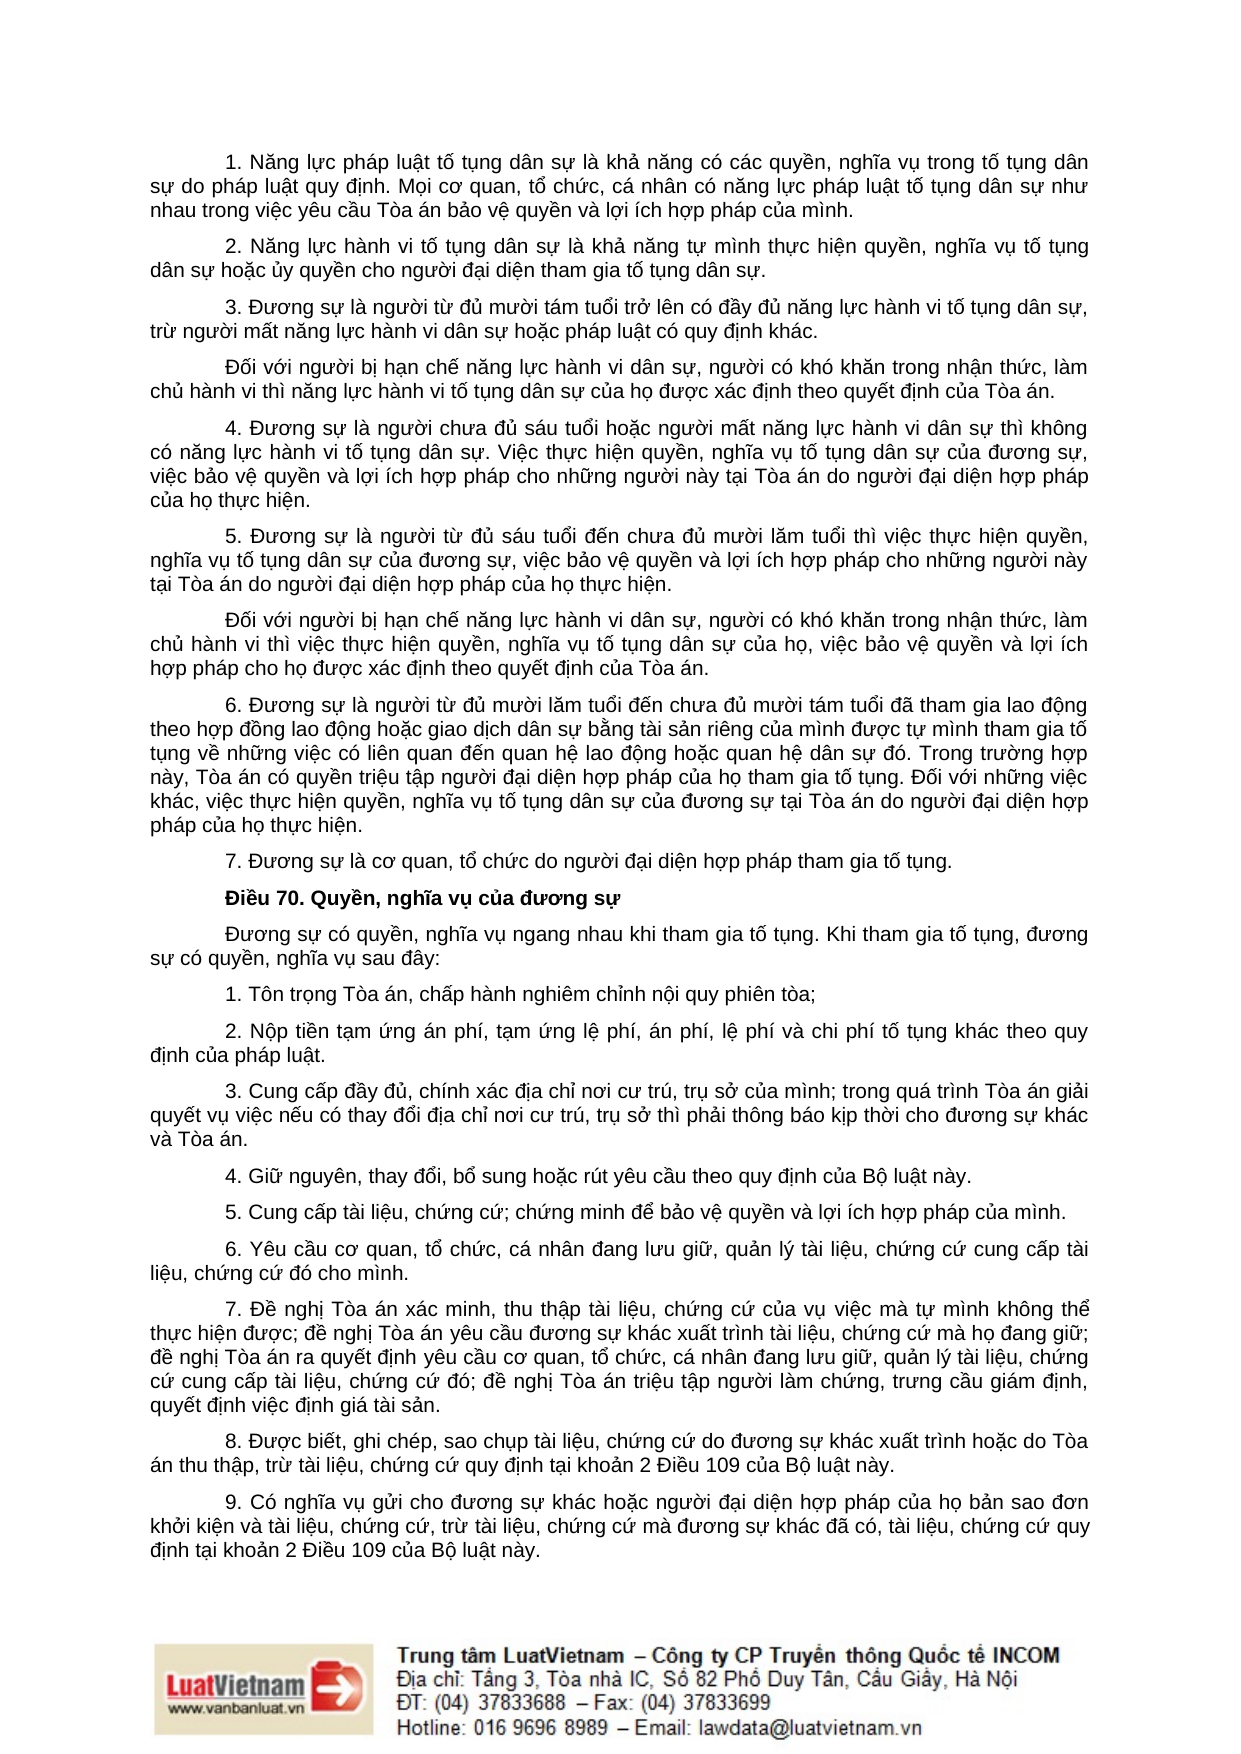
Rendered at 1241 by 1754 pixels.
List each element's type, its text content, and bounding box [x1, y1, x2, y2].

text 5. Cung cấp tài liệu, chứng cứ; chứng minh để bảo vệ quyền và lợi ích hợp pháp của mình. [150, 1200, 1090, 1224]
text Điều 70. Quyền, nghĩa vụ của đương sự [150, 885, 1090, 909]
text 3. Đương sự là người từ đủ mười tám tuổi trở lên có đầy đủ năng lực hành vi tố tụng dân sự, trừ người mất năng lực hành vi dân sự hoặc pháp luật có quy định khác. [150, 295, 1090, 343]
text 4. Đương sự là người chưa đủ sáu tuổi hoặc người mất năng lực hành vi dân sự thì không có năng lực hành vi tố tụng dân sự. Việc thực hiện quyền, nghĩa vụ tố tụng dân sự của đương sự, việc bảo vệ quyền và lợi ích hợp pháp cho những người này tại Tòa án do người đại diện hợp pháp của họ thực hiện. [150, 416, 1090, 511]
text Đương sự có quyền, nghĩa vụ ngang nhau khi tham gia tố tụng. Khi tham gia tố tụng, đương sự có quyền, nghĩa vụ sau đây: [150, 922, 1090, 970]
text Đối với người bị hạn chế năng lực hành vi dân sự, người có khó khăn trong nhận thức, làm chủ hành vi thì năng lực hành vi tố tụng dân sự của họ được xác định theo quyết định của Tòa án. [150, 355, 1090, 403]
text 1. Tôn trọng Tòa án, chấp hành nghiêm chỉnh nội quy phiên tòa; [150, 982, 1090, 1006]
text Đối với người bị hạn chế năng lực hành vi dân sự, người có khó khăn trong nhận thức, làm chủ hành vi thì việc thực hiện quyền, nghĩa vụ tố tụng dân sự của họ, việc bảo vệ quyền và lợi ích hợp pháp cho họ được xác định theo quyết định của Tòa án. [150, 608, 1090, 680]
text 5. Đương sự là người từ đủ sáu tuổi đến chưa đủ mười lăm tuổi thì việc thực hiện quyền, nghĩa vụ tố tụng dân sự của đương sự, việc bảo vệ quyền và lợi ích hợp pháp cho những người này tại Tòa án do người đại diện hợp pháp của họ thực hiện. [150, 524, 1090, 596]
text 2. Nộp tiền tạm ứng án phí, tạm ứng lệ phí, án phí, lệ phí và chi phí tố tụng khác theo quy định của pháp luật. [150, 1019, 1090, 1067]
picture [150, 1638, 1089, 1754]
text 7. Đề nghị Tòa án xác minh, thu thập tài liệu, chứng cứ của vụ việc mà tự mình không thể thực hiện được; đề nghị Tòa án yêu cầu đương sự khác xuất trình tài liệu, chứng cứ mà họ đang giữ; đề nghị Tòa án ra quyết định yêu cầu cơ quan, tổ chức, cá nhân đang lưu giữ, quản lý tài liệu, chứng cứ cung cấp tài liệu, chứng cứ đó; đề nghị Tòa án triệu tập người làm chứng, trưng cầu giám định, quyết định việc định giá tài sản. [150, 1297, 1090, 1417]
text 4. Giữ nguyên, thay đổi, bổ sung hoặc rút yêu cầu theo quy định của Bộ luật này. [150, 1163, 1090, 1187]
text 3. Cung cấp đầy đủ, chính xác địa chỉ nơi cư trú, trụ sở của mình; trong quá trình Tòa án giải quyết vụ việc nếu có thay đổi địa chỉ nơi cư trú, trụ sở thì phải thông báo kịp thời cho đương sự khác và Tòa án. [150, 1079, 1090, 1151]
text 8. Được biết, ghi chép, sao chụp tài liệu, chứng cứ do đương sự khác xuất trình hoặc do Tòa án thu thập, trừ tài liệu, chứng cứ quy định tại khoản 2 Điều 109 của Bộ luật này. [150, 1429, 1090, 1477]
text 1. Năng lực pháp luật tố tụng dân sự là khả năng có các quyền, nghĩa vụ trong tố tụng dân sự do pháp luật quy định. Mọi cơ quan, tổ chức, cá nhân có năng lực pháp luật tố tụng dân sự như nhau trong việc yêu cầu Tòa án bảo vệ quyền và lợi ích hợp pháp của mình. [150, 150, 1090, 222]
text 7. Đương sự là cơ quan, tổ chức do người đại diện hợp pháp tham gia tố tụng. [150, 849, 1090, 873]
text 6. Đương sự là người từ đủ mười lăm tuổi đến chưa đủ mười tám tuổi đã tham gia lao động theo hợp đồng lao động hoặc giao dịch dân sự bằng tài sản riêng của mình được tự mình tham gia tố tụng về những việc có liên quan đến quan hệ lao động hoặc quan hệ dân sự đó. Trong trường hợp này, Tòa án có quyền triệu tập người đại diện hợp pháp của họ tham gia tố tụng. Đối với những việc khác, việc thực hiện quyền, nghĩa vụ tố tụng dân sự của đương sự tại Tòa án do người đại diện hợp pháp của họ thực hiện. [150, 693, 1090, 836]
text 6. Yêu cầu cơ quan, tổ chức, cá nhân đang lưu giữ, quản lý tài liệu, chứng cứ cung cấp tài liệu, chứng cứ đó cho mình. [150, 1236, 1090, 1284]
text 2. Năng lực hành vi tố tụng dân sự là khả năng tự mình thực hiện quyền, nghĩa vụ tố tụng dân sự hoặc ủy quyền cho người đại diện tham gia tố tụng dân sự. [150, 234, 1090, 282]
text 9. Có nghĩa vụ gửi cho đương sự khác hoặc người đại diện hợp pháp của họ bản sao đơn khởi kiện và tài liệu, chứng cứ, trừ tài liệu, chứng cứ mà đương sự khác đã có, tài liệu, chứng cứ quy định tại khoản 2 Điều 109 của Bộ luật này. [150, 1489, 1090, 1561]
